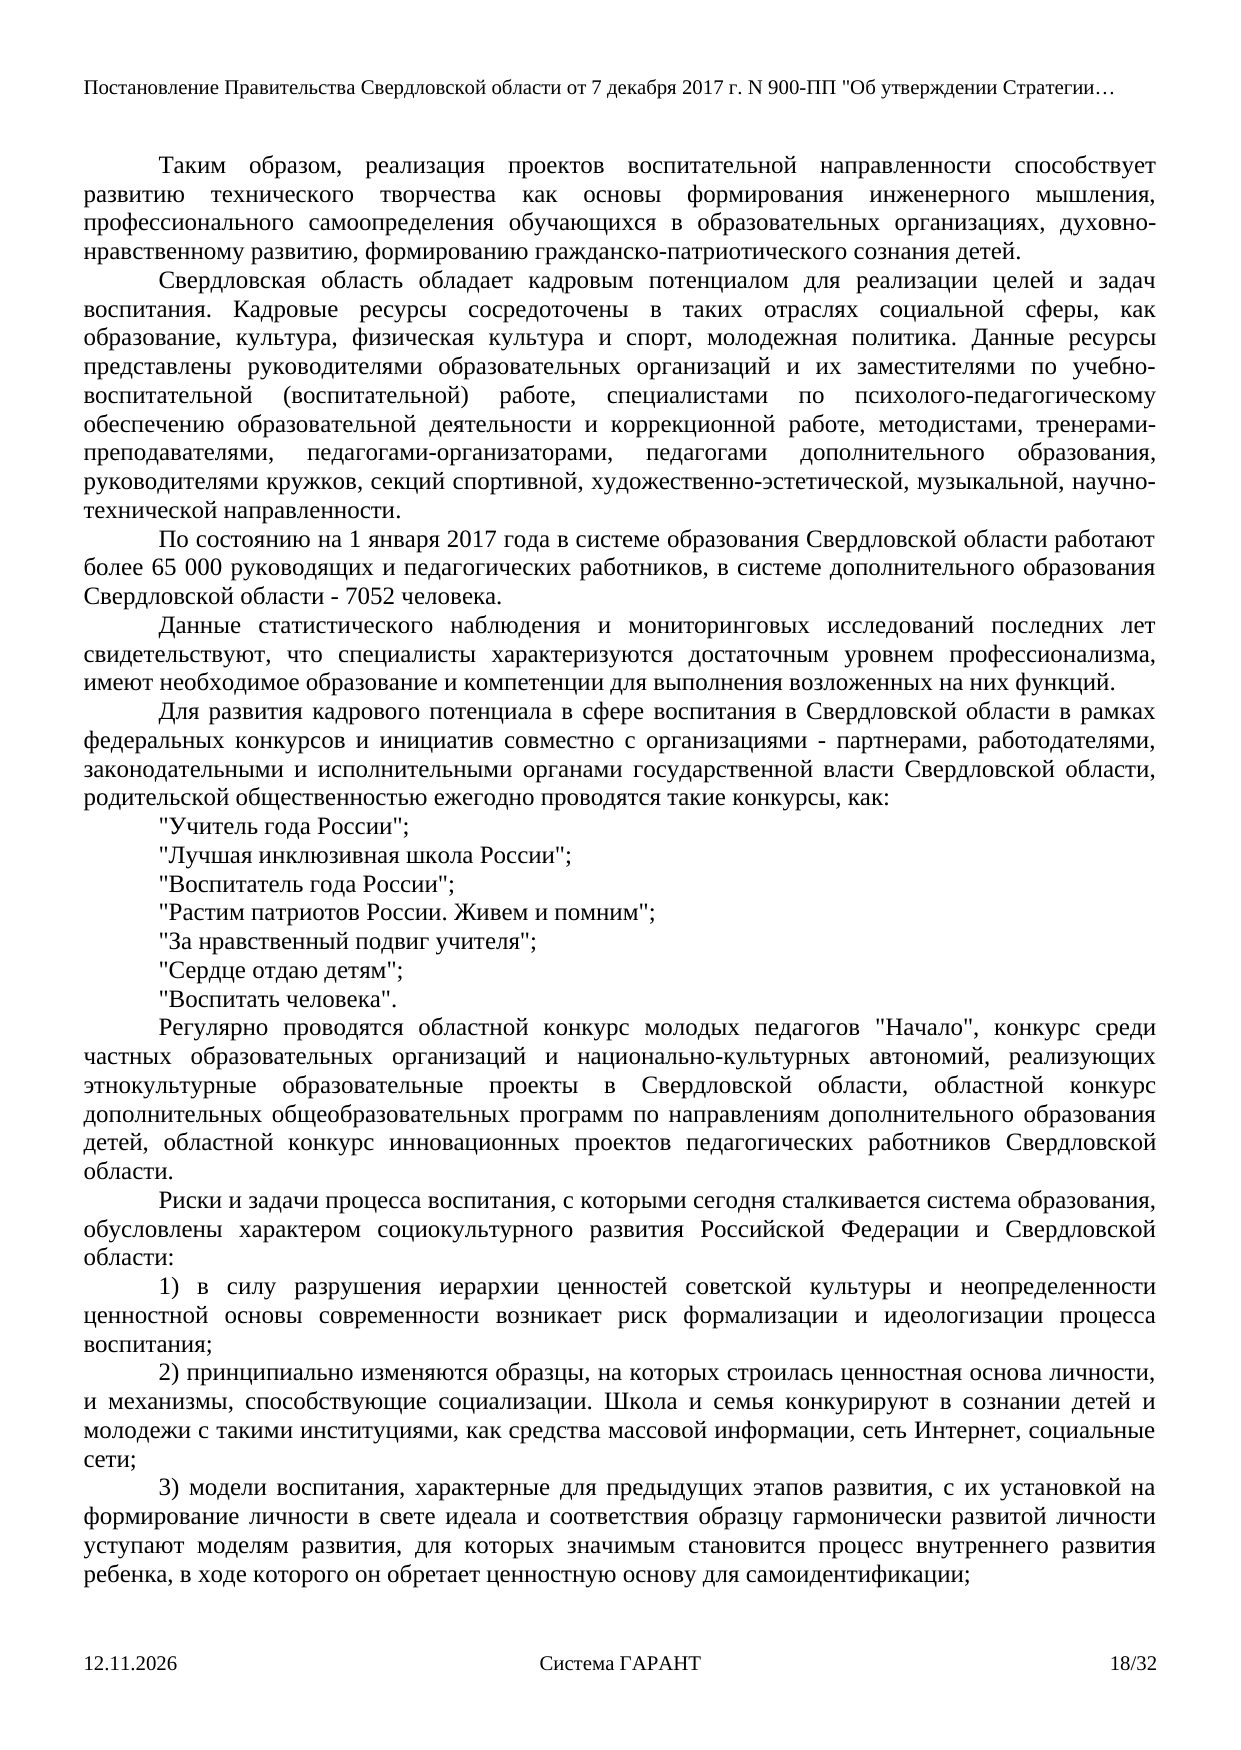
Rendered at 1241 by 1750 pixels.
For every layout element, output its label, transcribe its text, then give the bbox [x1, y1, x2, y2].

text Данные статистического наблюдения и мониторинговых исследований последних лет свидетельствуют, что специалисты характеризуются достаточным уровнем профессионализма, имеют необходимое образование и компетенции для выполнения возложенных на них функций. [83, 610, 1157, 696]
text "Воспитать человека". [83, 984, 1157, 1012]
text "Сердце отдаю детям"; [83, 955, 1157, 984]
text 3) модели воспитания, характерные для предыдущих этапов развития, с их установкой на формирование личности в свете идеала и соответствия образцу гармонически развитой личности уступают моделям развития, для которых значимым становится процесс внутреннего развития ребенка, в ходе которого он обретает ценностную основу для самоидентификации; [83, 1472, 1157, 1587]
text Регулярно проводятся областной конкурс молодых педагогов "Начало", конкурс среди частных образовательных организаций и национально-культурных автономий, реализующих этнокультурные образовательные проекты в Свердловской области, областной конкурс дополнительных общеобразовательных программ по направлениям дополнительного образования детей, областной конкурс инновационных проектов педагогических работников Свердловской области. [83, 1012, 1157, 1185]
text 2) принципиально изменяются образцы, на которых строилась ценностная основа личности, и механизмы, способствующие социализации. Школа и семья конкурируют в сознании детей и молодежи с такими институциями, как средства массовой информации, сеть Интернет, социальные сети; [83, 1357, 1157, 1472]
text "Воспитатель года России"; [83, 869, 1157, 897]
text Свердловская область обладает кадровым потенциалом для реализации целей и задач воспитания. Кадровые ресурсы сосредоточены в таких отраслях социальной сферы, как образование, культура, физическая культура и спорт, молодежная политика. Данные ресурсы представлены руководителями образовательных организаций и их заместителями по учебно-воспитательной (воспитательной) работе, специалистами по психолого-педагогическому обеспечению образовательной деятельности и коррекционной работе, методистами, тренерами-преподавателями, педагогами-организаторами, педагогами дополнительного образования, руководителями кружков, секций спортивной, художественно-эстетической, музыкальной, научно-технической направленности. [83, 265, 1157, 524]
text "Растим патриотов России. Живем и помним"; [83, 897, 1157, 926]
text 1) в силу разрушения иерархии ценностей советской культуры и неопределенности ценностной основы современности возникает риск формализации и идеологизации процесса воспитания; [83, 1271, 1157, 1357]
text "За нравственный подвиг учителя"; [83, 926, 1157, 955]
text "Лучшая инклюзивная школа России"; [83, 840, 1157, 869]
text По состоянию на 1 января 2017 года в системе образования Свердловской области работают более 65 000 руководящих и педагогических работников, в системе дополнительного образования Свердловской области - 7052 человека. [83, 524, 1157, 610]
text "Учитель года России"; [83, 811, 1157, 840]
text Риски и задачи процесса воспитания, с которыми сегодня сталкивается система образования, обусловлены характером социокультурного развития Российской Федерации и Свердловской области: [83, 1185, 1157, 1271]
text Для развития кадрового потенциала в сфере воспитания в Свердловской области в рамках федеральных конкурсов и инициатив совместно с организациями - партнерами, работодателями, законодательными и исполнительными органами государственной власти Свердловской области, родительской общественностью ежегодно проводятся такие конкурсы, как: [83, 696, 1157, 811]
text Таким образом, реализация проектов воспитательной направленности способствует развитию технического творчества как основы формирования инженерного мышления, профессионального самоопределения обучающихся в образовательных организациях, духовно-нравственному развитию, формированию гражданско-патриотического сознания детей. [83, 150, 1157, 265]
